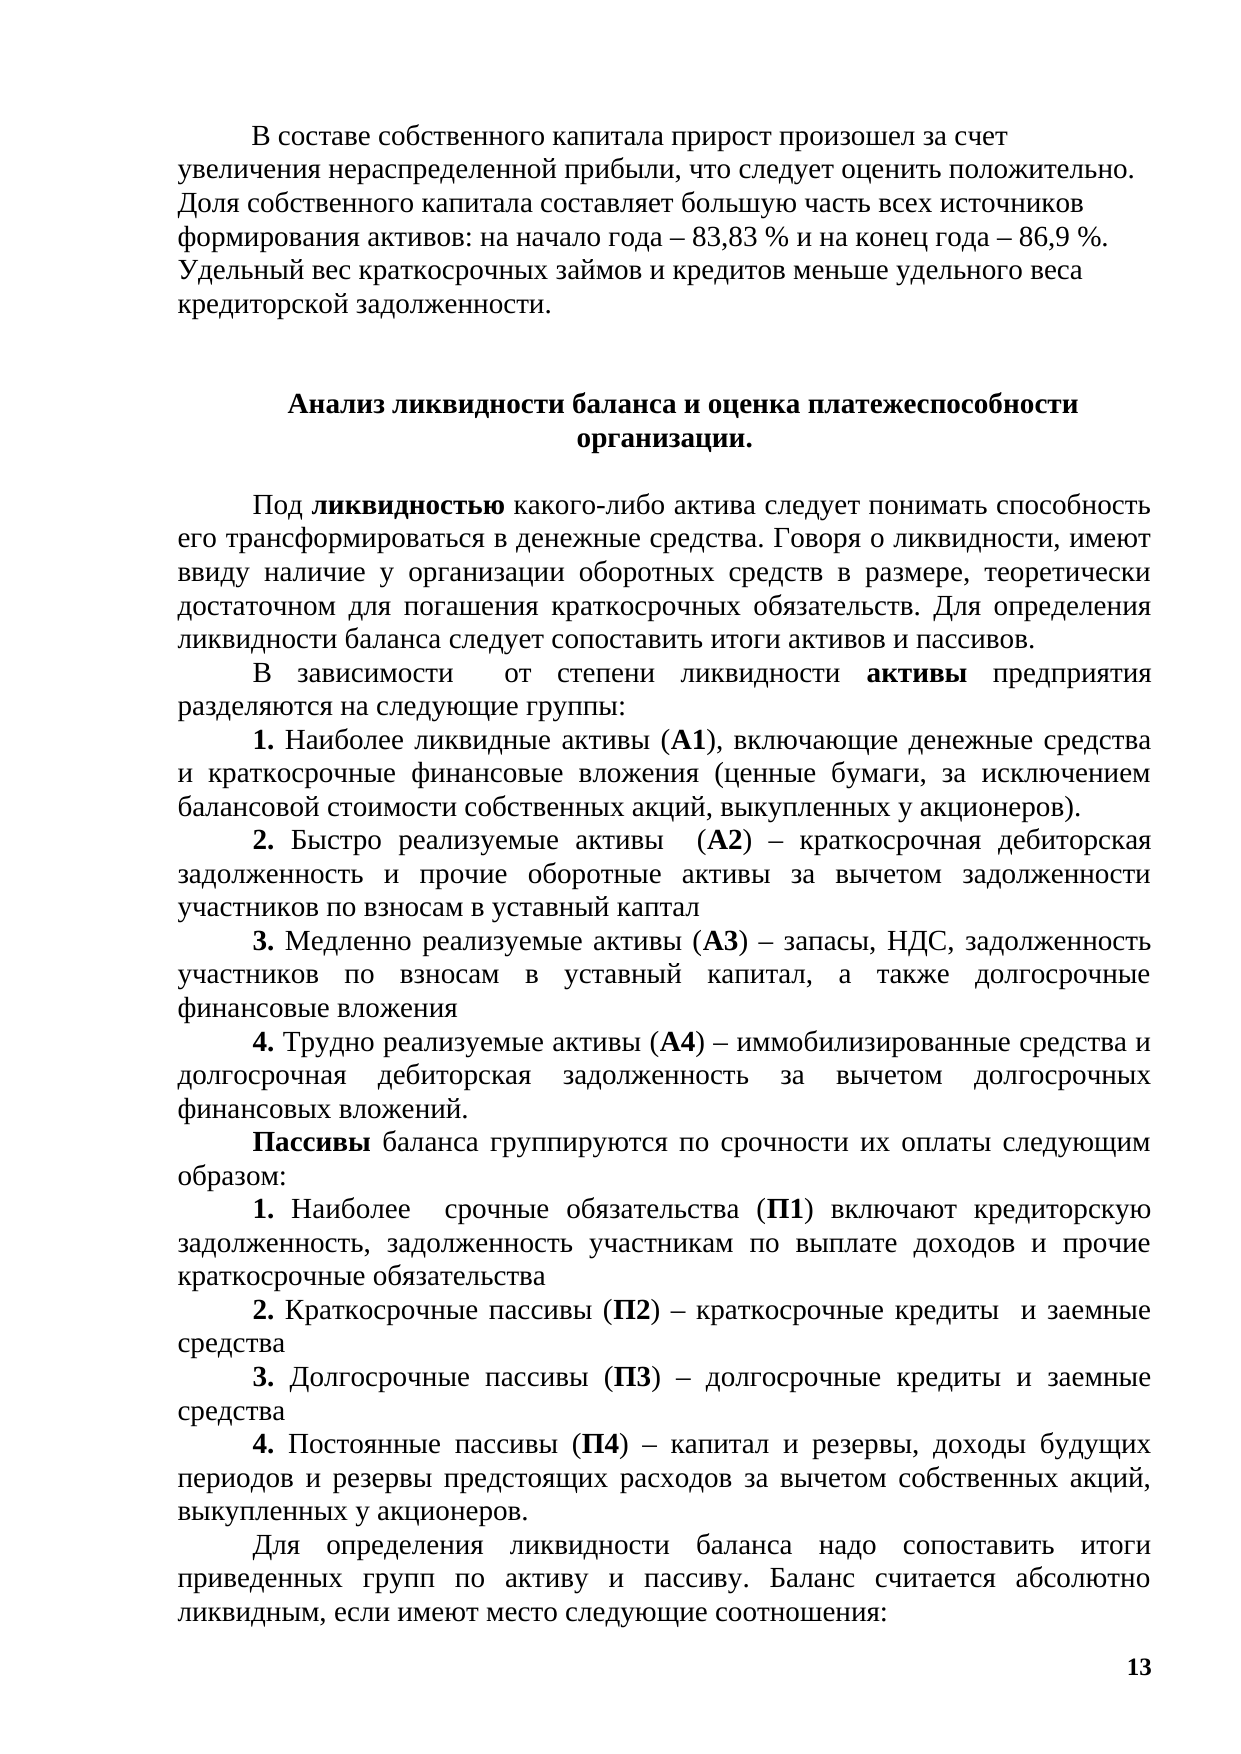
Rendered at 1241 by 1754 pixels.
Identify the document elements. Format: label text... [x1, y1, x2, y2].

text 3. Долгосрочные пассивы (П3) – долгосрочные кредиты и заемные средства [177, 1359, 1152, 1426]
text 2. Быстро реализуемые активы (А2) – краткосрочная дебиторская задолженность и прочие оборотные активы за вычетом задолженности участников по взносам в уставный каптал [177, 822, 1152, 923]
text Для определения ликвидности баланса надо сопоставить итоги приведенных групп по активу и пассиву. Баланс считается абсолютно ликвидным, если имеют место следующие соотношения: [177, 1527, 1152, 1627]
list Анализ ликвидности баланса и оценка платежеспособности организации. [177, 386, 1152, 453]
text 4. Трудно реализуемые активы (А4) – иммобилизированные средства и долгосрочная дебиторская задолженность за вычетом долгосрочных финансовых вложений. [177, 1024, 1152, 1124]
text В зависимости от степени ликвидности активы предприятия разделяются на следующие группы: [177, 655, 1152, 722]
text 1. Наиболее ликвидные активы (А1), включающие денежные средства и краткосрочные финансовые вложения (ценные бумаги, за исключением балансовой стоимости собственных акций, выкупленных у акционеров). [177, 722, 1152, 822]
text 1. Наиболее срочные обязательства (П1) включают кредиторскую задолженность, задолженность участникам по выплате доходов и прочие краткосрочные обязательства [177, 1191, 1152, 1292]
text В составе собственного капитала прирост произошел за счет увеличения нераспределенной прибыли, что следует оценить положительно. Доля собственного капитала составляет большую часть всех источников формирования активов: на начало года – 83,83 % и на конец года – 86,9 %. Удельный вес краткосрочных займов и кредитов меньше удельного веса кредиторской задолженности. [177, 118, 1152, 319]
text 4. Постоянные пассивы (П4) – капитал и резервы, доходы будущих периодов и резервы предстоящих расходов за вычетом собственных акций, выкупленных у акционеров. [177, 1426, 1152, 1527]
text Пассивы баланса группируются по срочности их оплаты следующим образом: [177, 1124, 1152, 1191]
text Под ликвидностью какого-либо актива следует понимать способность его трансформироваться в денежные средства. Говоря о ликвидности, имеют ввиду наличие у организации оборотных средств в размере, теоретически достаточном для погашения краткосрочных обязательств. Для определения ликвидности баланса следует сопоставить итоги активов и пассивов. [177, 487, 1152, 655]
text 2. Краткосрочные пассивы (П2) – краткосрочные кредиты и заемные средства [177, 1292, 1152, 1359]
text 3. Медленно реализуемые активы (А3) – запасы, НДС, задолженность участников по взносам в уставный капитал, а также долгосрочные финансовые вложения [177, 923, 1152, 1024]
